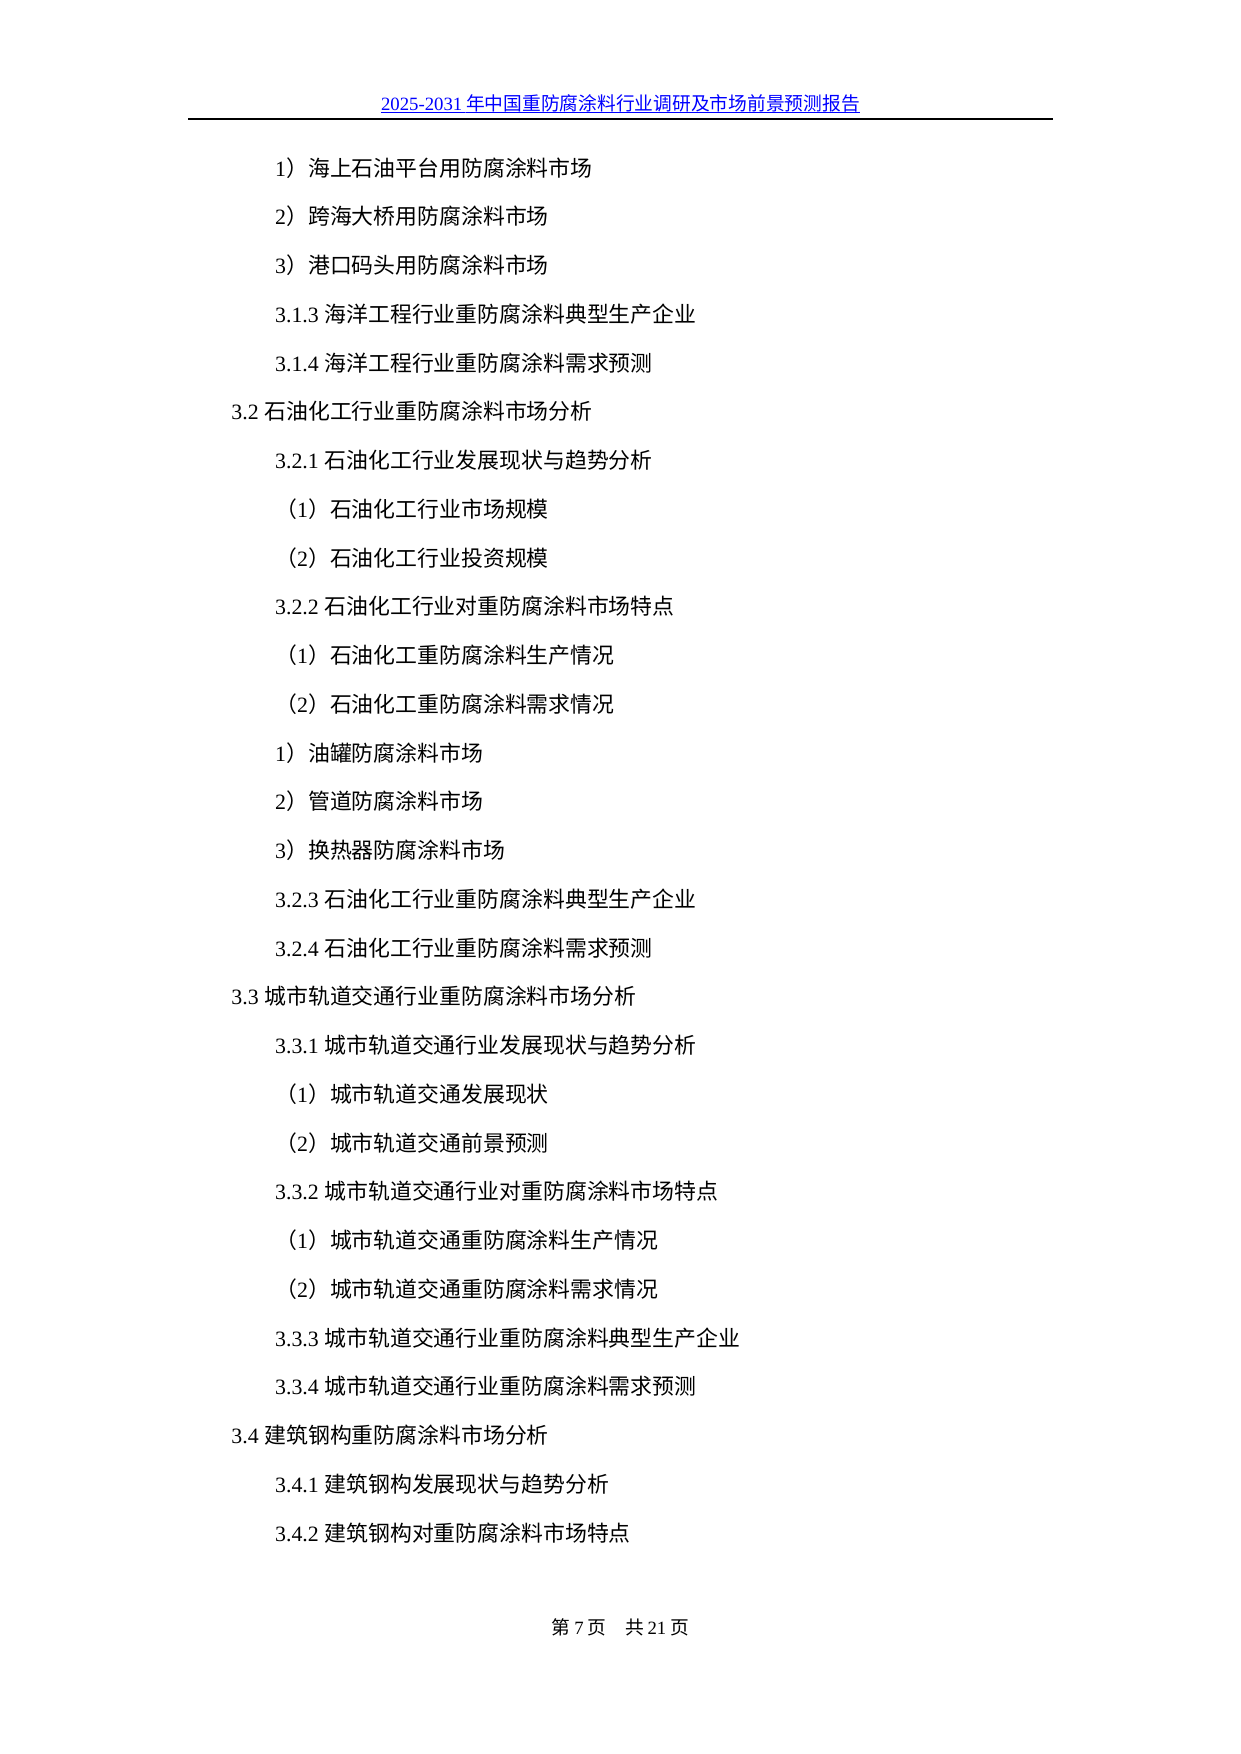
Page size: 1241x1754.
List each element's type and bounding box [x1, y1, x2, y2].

text [187, 150, 1053, 1548]
